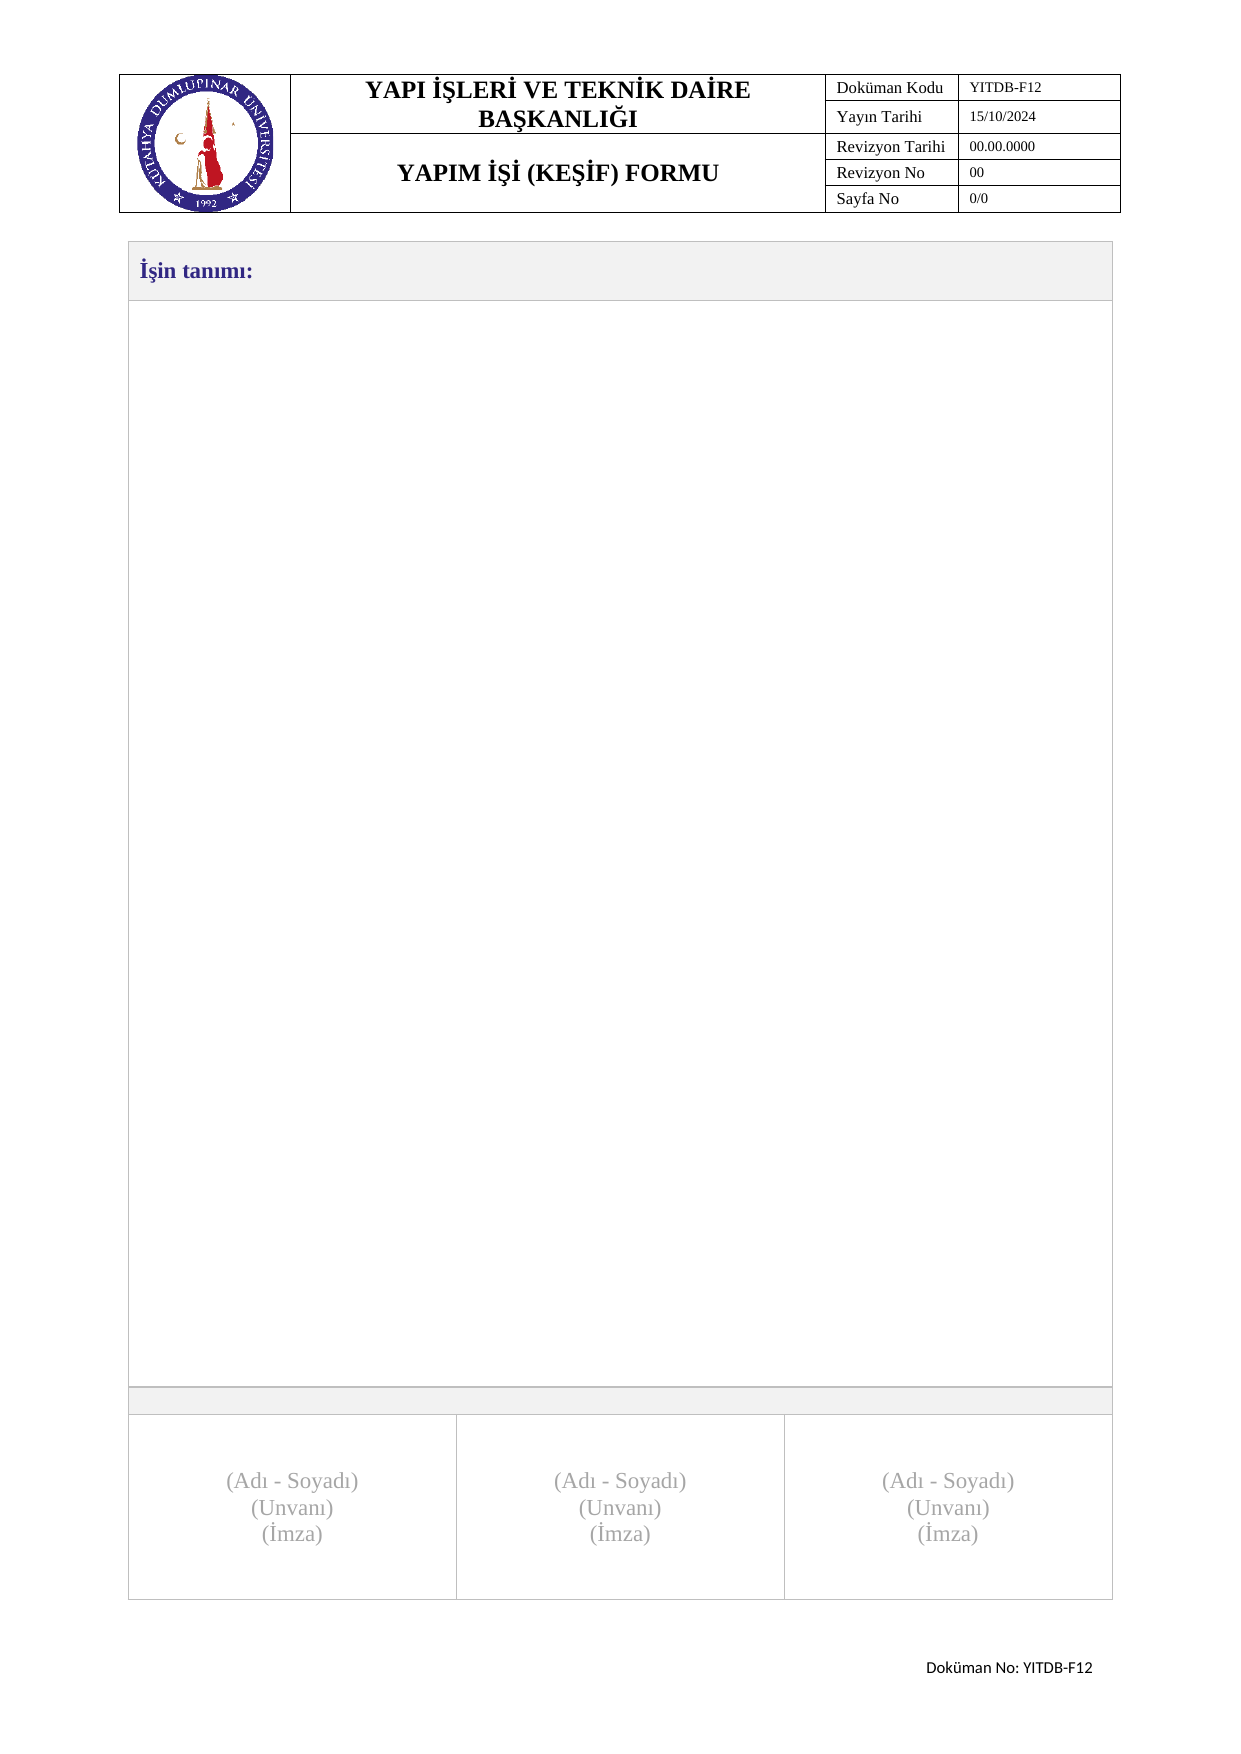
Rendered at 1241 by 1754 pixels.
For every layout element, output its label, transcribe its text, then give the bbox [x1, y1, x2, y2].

picture [137, 75, 274, 212]
table_cell (Adı - Soyadı) (Unvanı) (İmza) [457, 1415, 784, 1599]
table_header İşin tanımı: [129, 242, 1112, 300]
table_cell (Adı - Soyadı) (Unvanı) (İmza) [129, 1415, 456, 1599]
table_cell (Adı - Soyadı) (Unvanı) (İmza) [785, 1415, 1112, 1599]
table_cell [129, 1388, 1112, 1414]
table_cell [129, 301, 1112, 1386]
